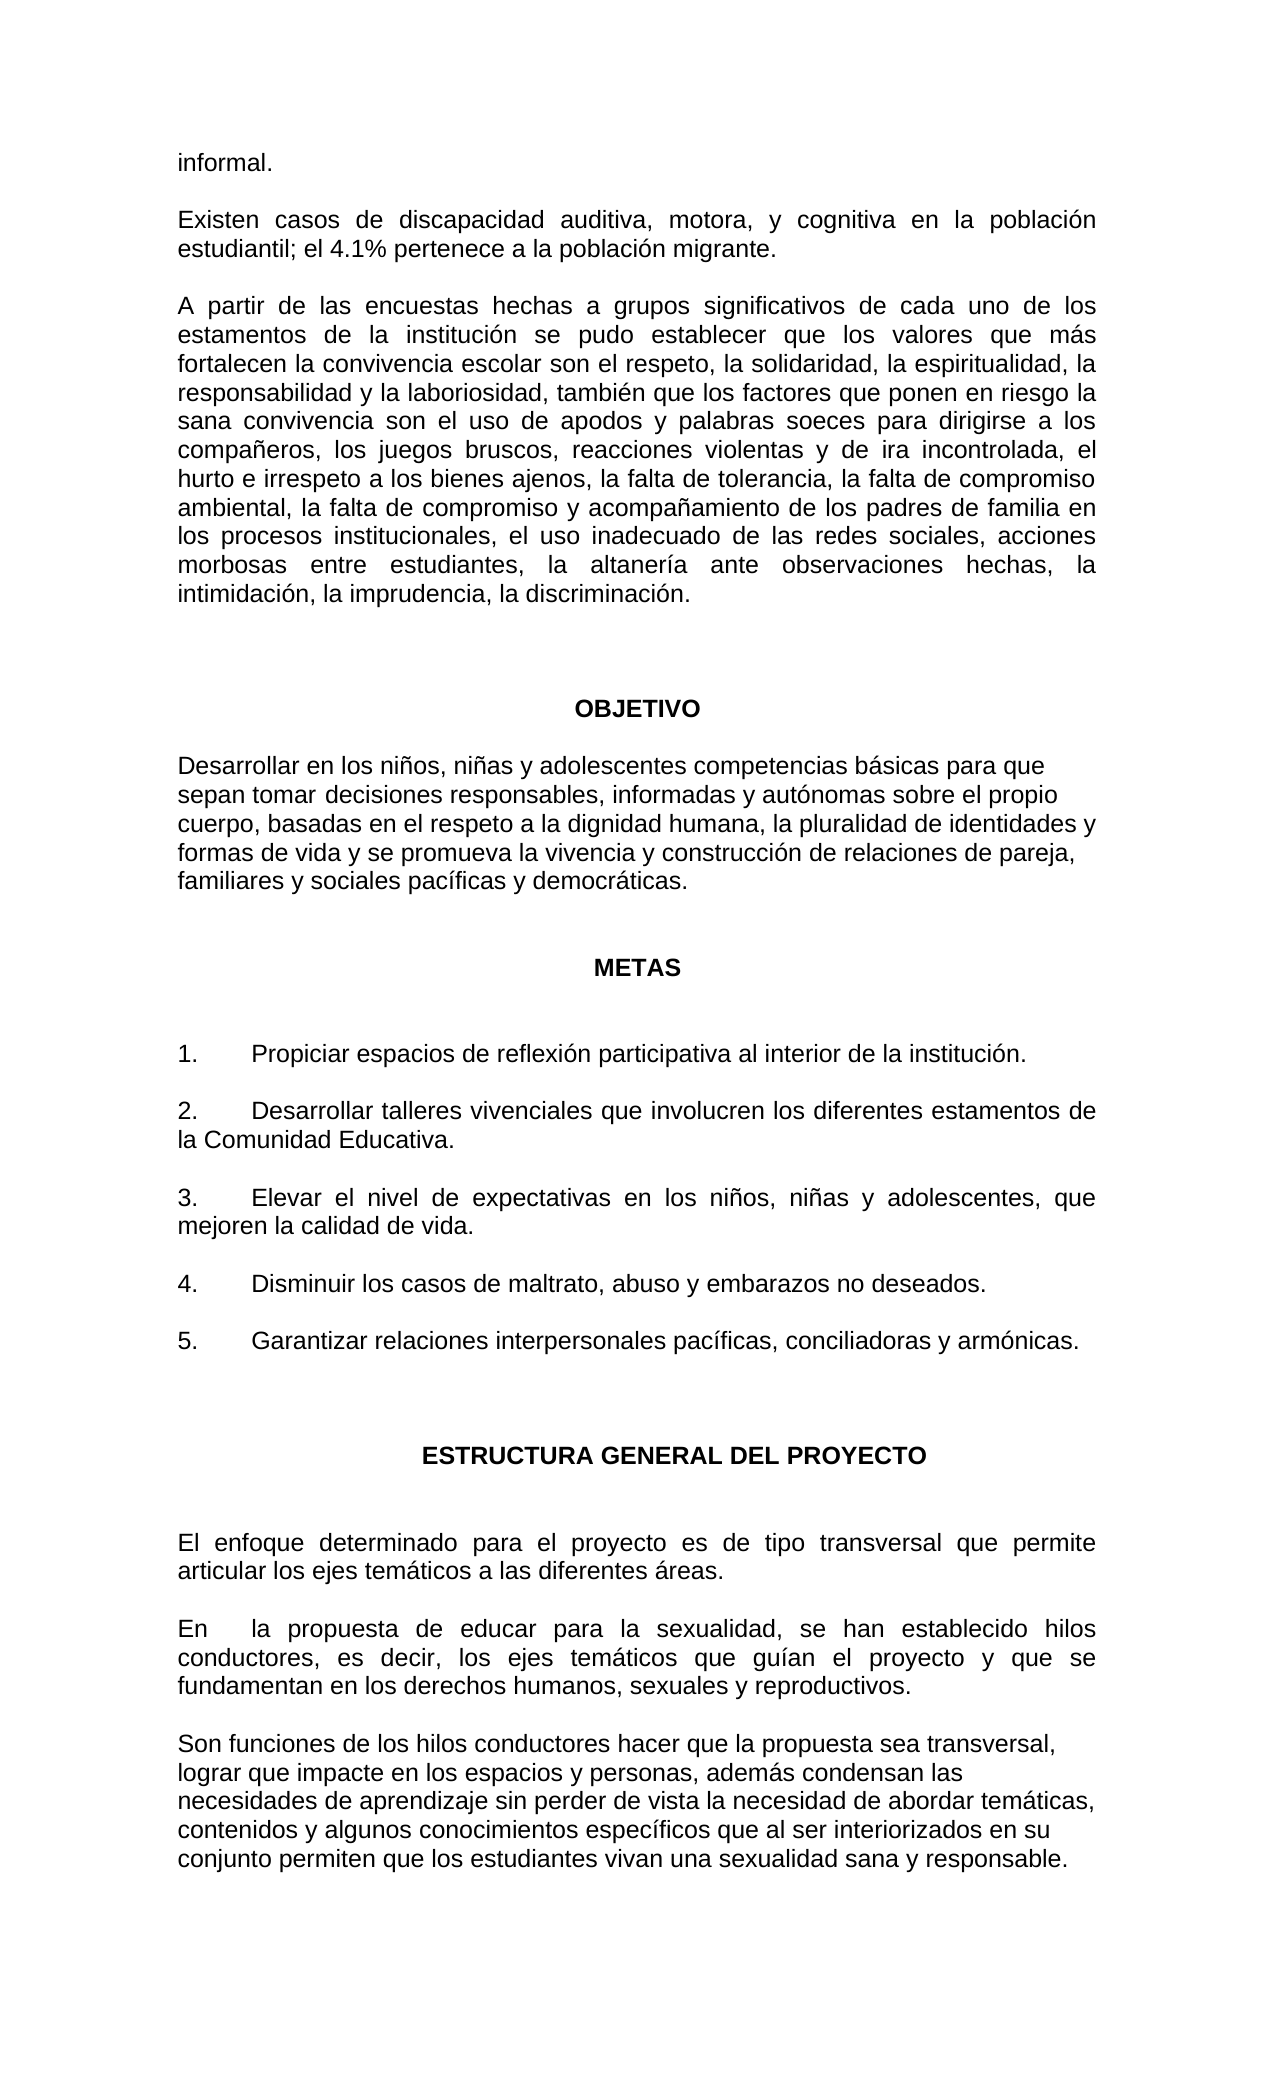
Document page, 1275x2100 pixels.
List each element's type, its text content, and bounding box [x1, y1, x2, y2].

text 2. Desarrollar talleres vivenciales que involucren los diferentes estamentos de la Comunidad Educativa. [177, 1096, 1098, 1154]
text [177, 148, 1098, 176]
text 1. Propiciar espacios de reflexión participativa al interior de la institución. [177, 1039, 1098, 1068]
text Existen casos de discapacidad auditiva, motora, y cognitiva en la población estudiantil; el 4.1% pertenece a la población migrante. [177, 205, 1098, 263]
text Desarrollar en los niños, niñas y adolescentes competencias básicas para que sepan tomar decisiones responsables, informadas y autónomas sobre el propio cuerpo, basadas en el respeto a la dignidad humana, la pluralidad de identidades y formas de vida y se promueva la vivencia y construcción de relaciones de pareja, familiares y sociales pacíficas y democráticas. [177, 751, 1098, 895]
text 4. Disminuir los casos de maltrato, abuso y embarazos no deseados. [177, 1269, 1098, 1298]
text METAS [177, 953, 1098, 981]
text El enfoque determinado para el proyecto es de tipo transversal que permite articular los ejes temáticos a las diferentes áreas. [177, 1528, 1098, 1585]
text 3. Elevar el nivel de expectativas en los niños, niñas y adolescentes, que mejoren la calidad de vida. [177, 1183, 1098, 1240]
text OBJETIVO [177, 694, 1098, 723]
text En la propuesta de educar para la sexualidad, se han establecido hilos conductores, es decir, los ejes temáticos que guían el proyecto y que se fundamentan en los derechos humanos, sexuales y reproductivos. [177, 1614, 1098, 1700]
text 5. Garantizar relaciones interpersonales pacíficas, conciliadoras y armónicas. [177, 1326, 1098, 1355]
text Son funciones de los hilos conductores hacer que la propuesta sea transversal, lograr que impacte en los espacios y personas, además condensan las necesidades de aprendizaje sin perder de vista la necesidad de abordar temáticas, contenidos y algunos conocimientos específicos que al ser interiorizados en su conjunto permiten que los estudiantes vivan una sexualidad sana y responsable. [177, 1729, 1098, 1873]
text A partir de las encuestas hechas a grupos significativos de cada uno de los estamentos de la institución se pudo establecer que los valores que más fortalecen la convivencia escolar son el respeto, la solidaridad, la espiritualidad, la responsabilidad y la laboriosidad, también que los factores que ponen en riesgo la sana convivencia son el uso de apodos y palabras soeces para dirigirse a los compañeros, los juegos bruscos, reacciones violentas y de ira incontrolada, el hurto e irrespeto a los bienes ajenos, la falta de tolerancia, la falta de compromiso ambiental, la falta de compromiso y acompañamiento de los padres de familia en los procesos institucionales, el uso inadecuado de las redes sociales, acciones morbosas entre estudiantes, la altanería ante observaciones hechas, la intimidación, la imprudencia, la discriminación. [177, 291, 1098, 608]
text ESTRUCTURA GENERAL DEL PROYECTO [177, 1441, 1098, 1470]
